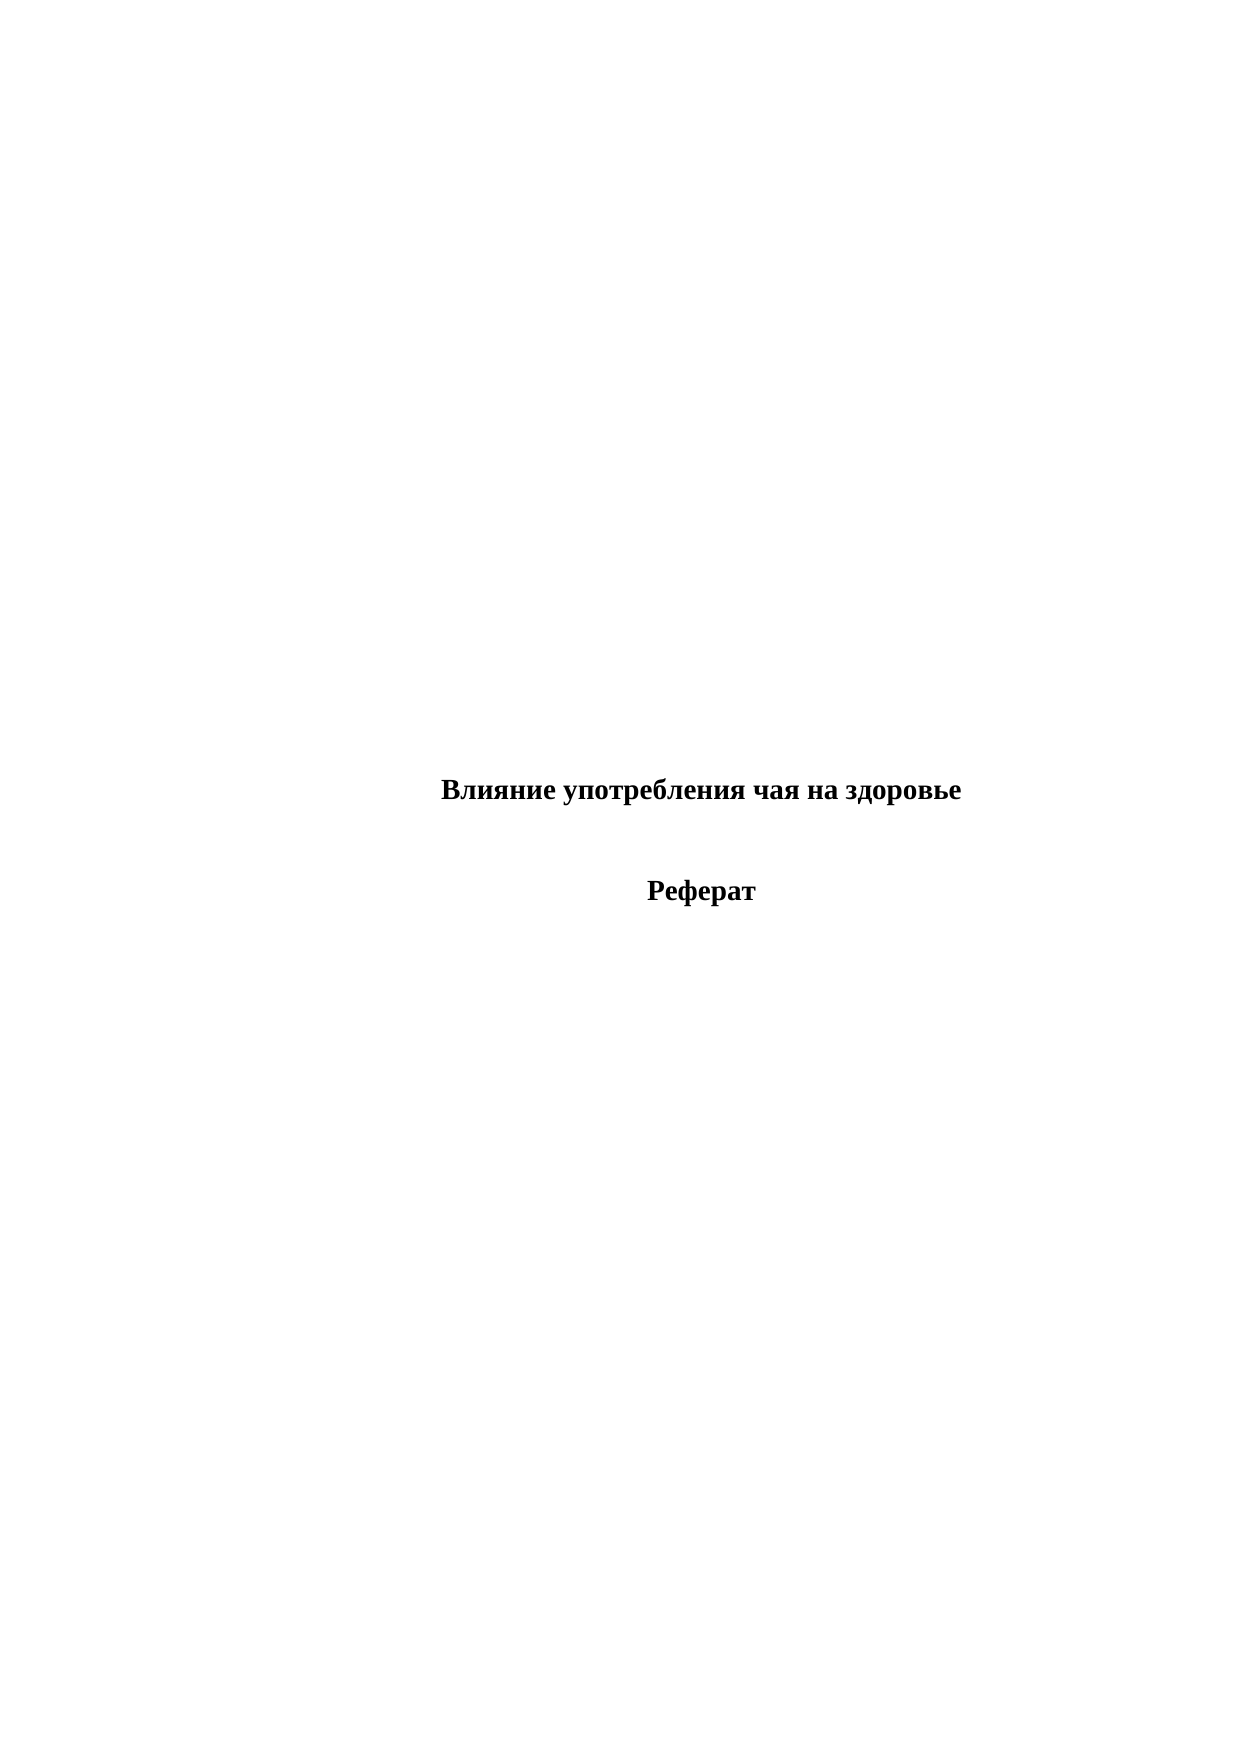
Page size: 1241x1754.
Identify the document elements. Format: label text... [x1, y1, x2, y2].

text Реферат [177, 873, 1152, 906]
text Влияние употребления чая на здоровье [177, 772, 1152, 806]
